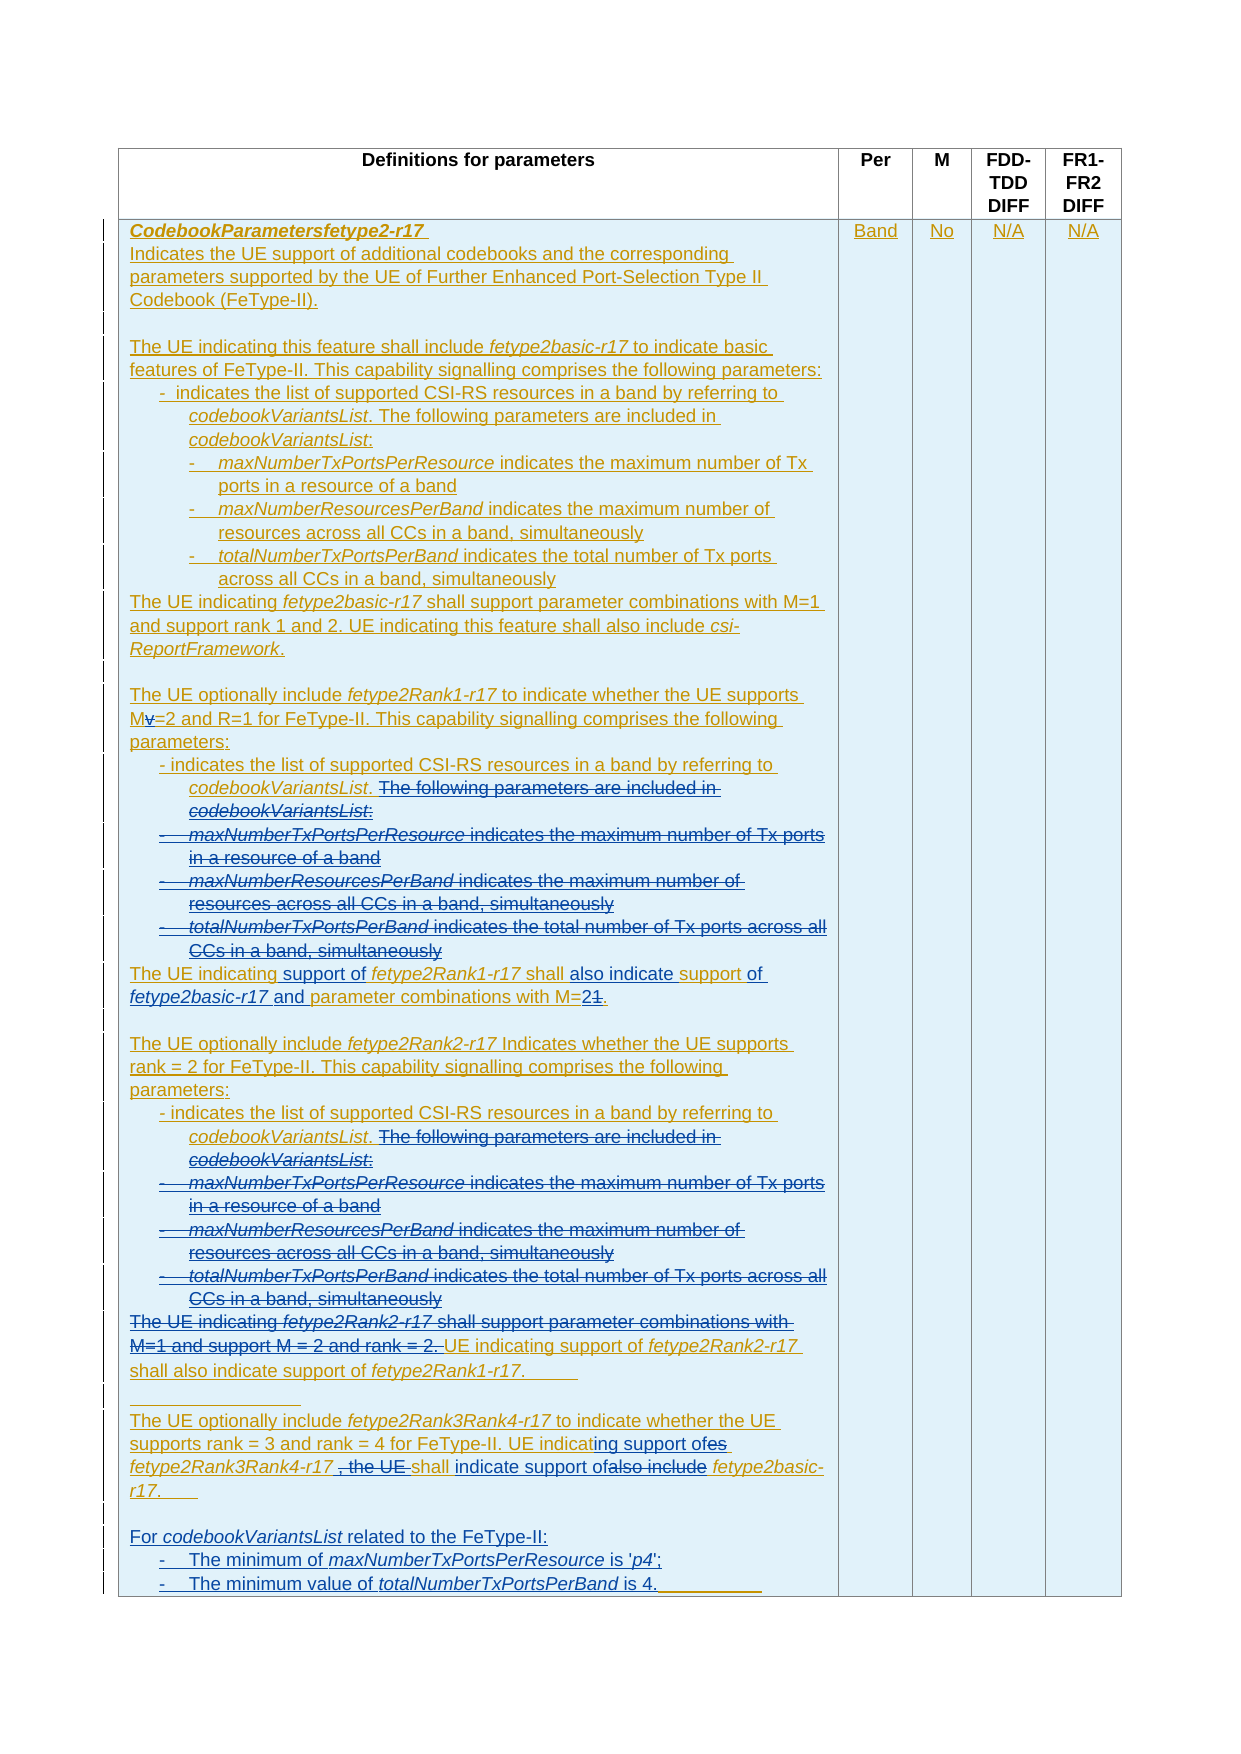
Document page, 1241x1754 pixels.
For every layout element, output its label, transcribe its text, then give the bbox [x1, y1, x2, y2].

table_header M [913, 149, 971, 218]
table_header Per [839, 149, 912, 218]
table_header FR1-FR2 DIFF [1046, 149, 1121, 218]
table_header FDD-TDD DIFF [972, 149, 1045, 218]
table_header Definitions for parameters [119, 149, 838, 218]
